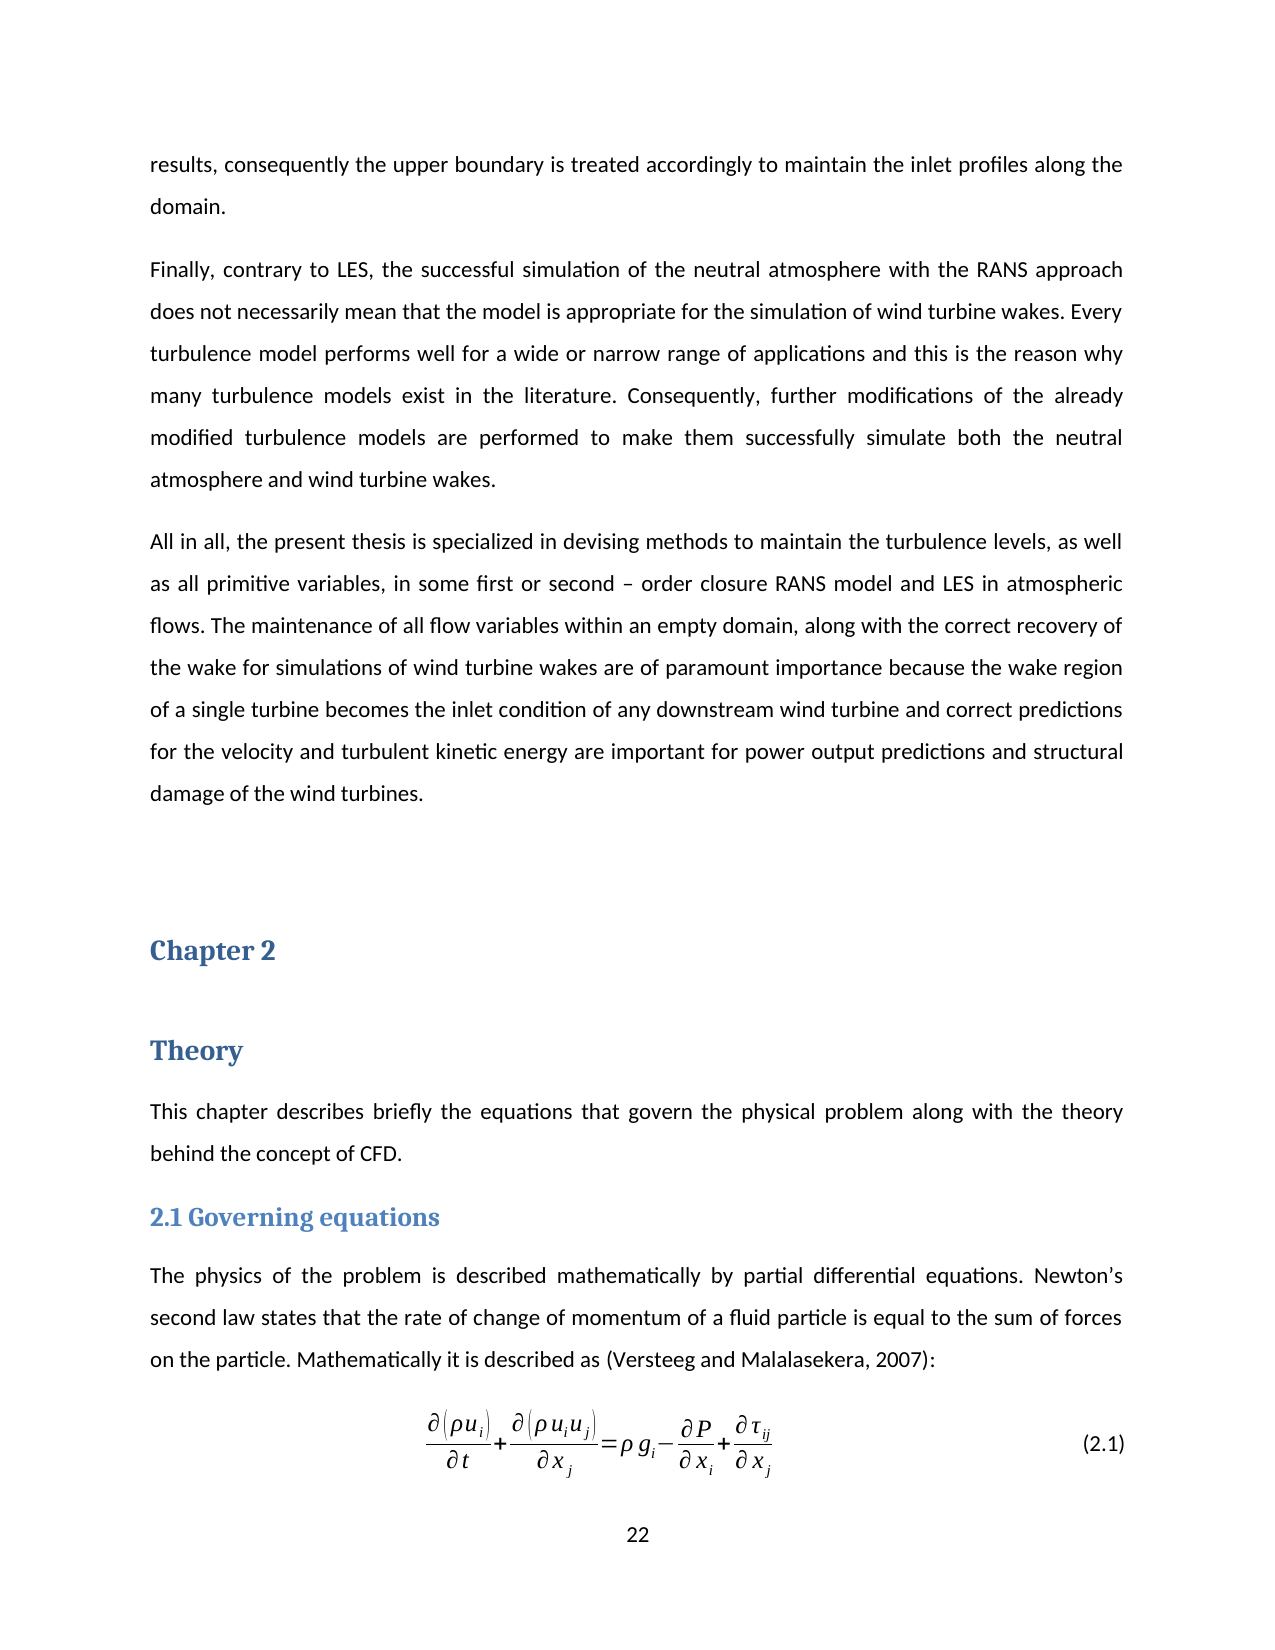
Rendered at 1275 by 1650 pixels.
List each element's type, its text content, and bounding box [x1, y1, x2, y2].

text The physics of the problem is described mathematically by partial differential equations. Newton’s second law states that the rate of change of momentum of a fluid particle is equal to the sum of forces on the particle. Mathematically it is described as (Versteeg and Malalasekera, 2007): [150, 1261, 1125, 1373]
subtitle Chapter 2 [150, 934, 1125, 968]
subtitle Theory [150, 1034, 1125, 1068]
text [150, 150, 1125, 220]
table_header (2.1) [1059, 1408, 1136, 1491]
subtitle 2.1 Governing equations [150, 1202, 1125, 1233]
table_header [139, 1408, 1059, 1491]
text Finally, contrary to LES, the successful simulation of the neutral atmosphere with the RANS approach does not necessarily mean that the model is appropriate for the simulation of wind turbine wakes. Every turbulence model performs well for a wide or narrow range of applications and this is the reason why many turbulence models exist in the literature. Consequently, further modifications of the already modified turbulence models are performed to make them successfully simulate both the neutral atmosphere and wind turbine wakes. [150, 255, 1125, 493]
text This chapter describes briefly the equations that govern the physical problem along with the theory behind the concept of CFD. [150, 1097, 1125, 1167]
text All in all, the present thesis is specialized in devising methods to maintain the turbulence levels, as well as all primitive variables, in some first or second – order closure RANS model and LES in atmospheric flows. The maintenance of all flow variables within an empty domain, along with the correct recovery of the wake for simulations of wind turbine wakes are of paramount importance because the wake region of a single turbine becomes the inlet condition of any downstream wind turbine and correct predictions for the velocity and turbulent kinetic energy are important for power output predictions and structural damage of the wind turbines. [150, 527, 1125, 807]
